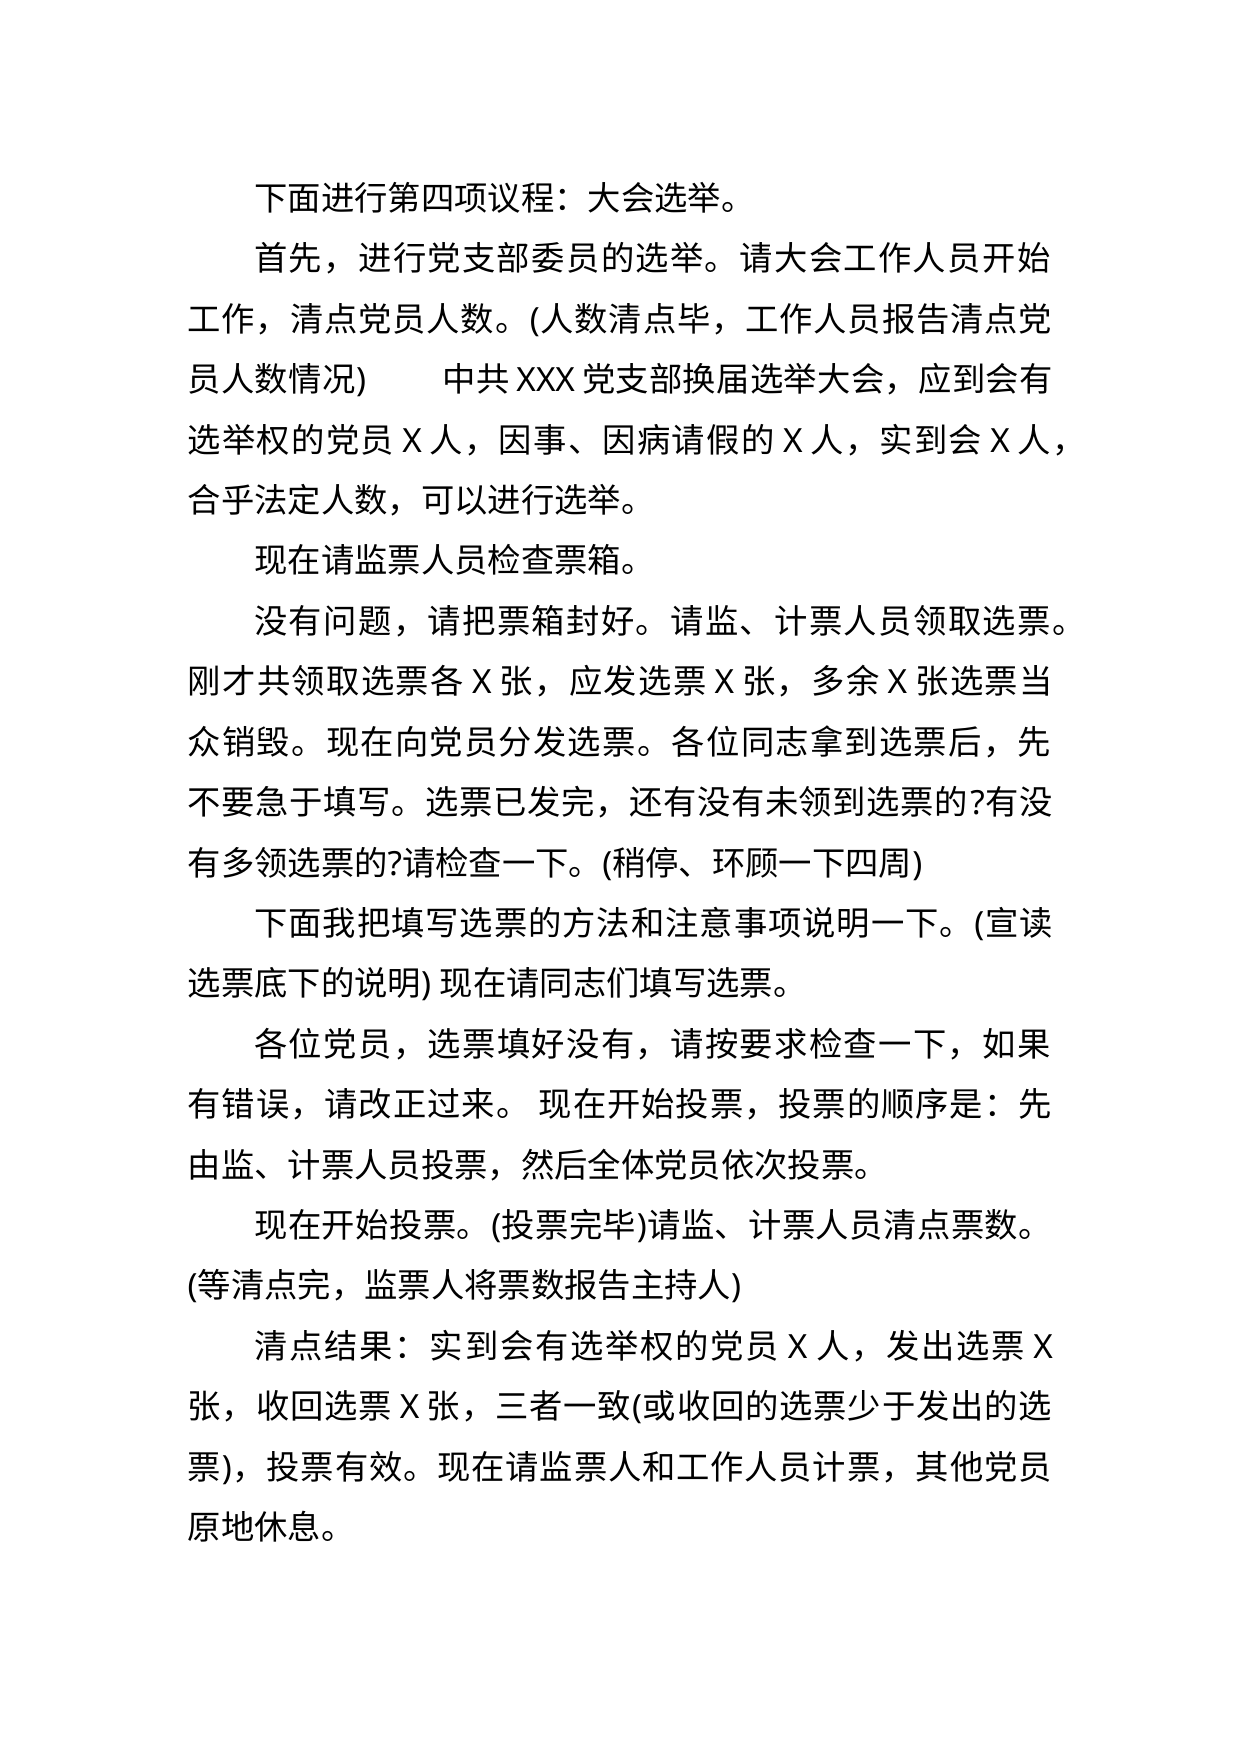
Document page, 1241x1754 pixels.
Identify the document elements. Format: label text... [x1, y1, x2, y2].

text 现在开始投票。(投票完毕)请监、计票人员清点票数。(等清点完，监票人将票数报告主持人) [187, 1189, 1053, 1310]
text 首先，进行党支部委员的选举。请大会工作人员开始工作，清点党员人数。(人数清点毕，工作人员报告清点党员人数情况) 中共XXX党支部换届选举大会，应到会有选举权的党员X人，因事、因病请假的X人，实到会X人，合乎法定人数，可以进行选举。 [187, 222, 1053, 524]
text 现在请监票人员检查票箱。 [187, 524, 1053, 585]
text 没有问题，请把票箱封好。请监、计票人员领取选票。刚才共领取选票各X张，应发选票X张，多余X张选票当众销毁。现在向党员分发选票。各位同志拿到选票后，先不要急于填写。选票已发完，还有没有未领到选票的?有没有多领选票的?请检查一下。(稍停、环顾一下四周) [187, 585, 1053, 887]
text 下面进行第四项议程：大会选举。 [187, 162, 1053, 222]
text 各位党员，选票填好没有，请按要求检查一下，如果有错误，请改正过来。 现在开始投票，投票的顺序是：先由监、计票人员投票，然后全体党员依次投票。 [187, 1008, 1053, 1189]
text 清点结果：实到会有选举权的党员X人，发出选票X张，收回选票X张，三者一致(或收回的选票少于发出的选票)，投票有效。现在请监票人和工作人员计票，其他党员原地休息。 [187, 1310, 1053, 1552]
text 下面我把填写选票的方法和注意事项说明一下。(宣读选票底下的说明) 现在请同志们填写选票。 [187, 887, 1053, 1008]
